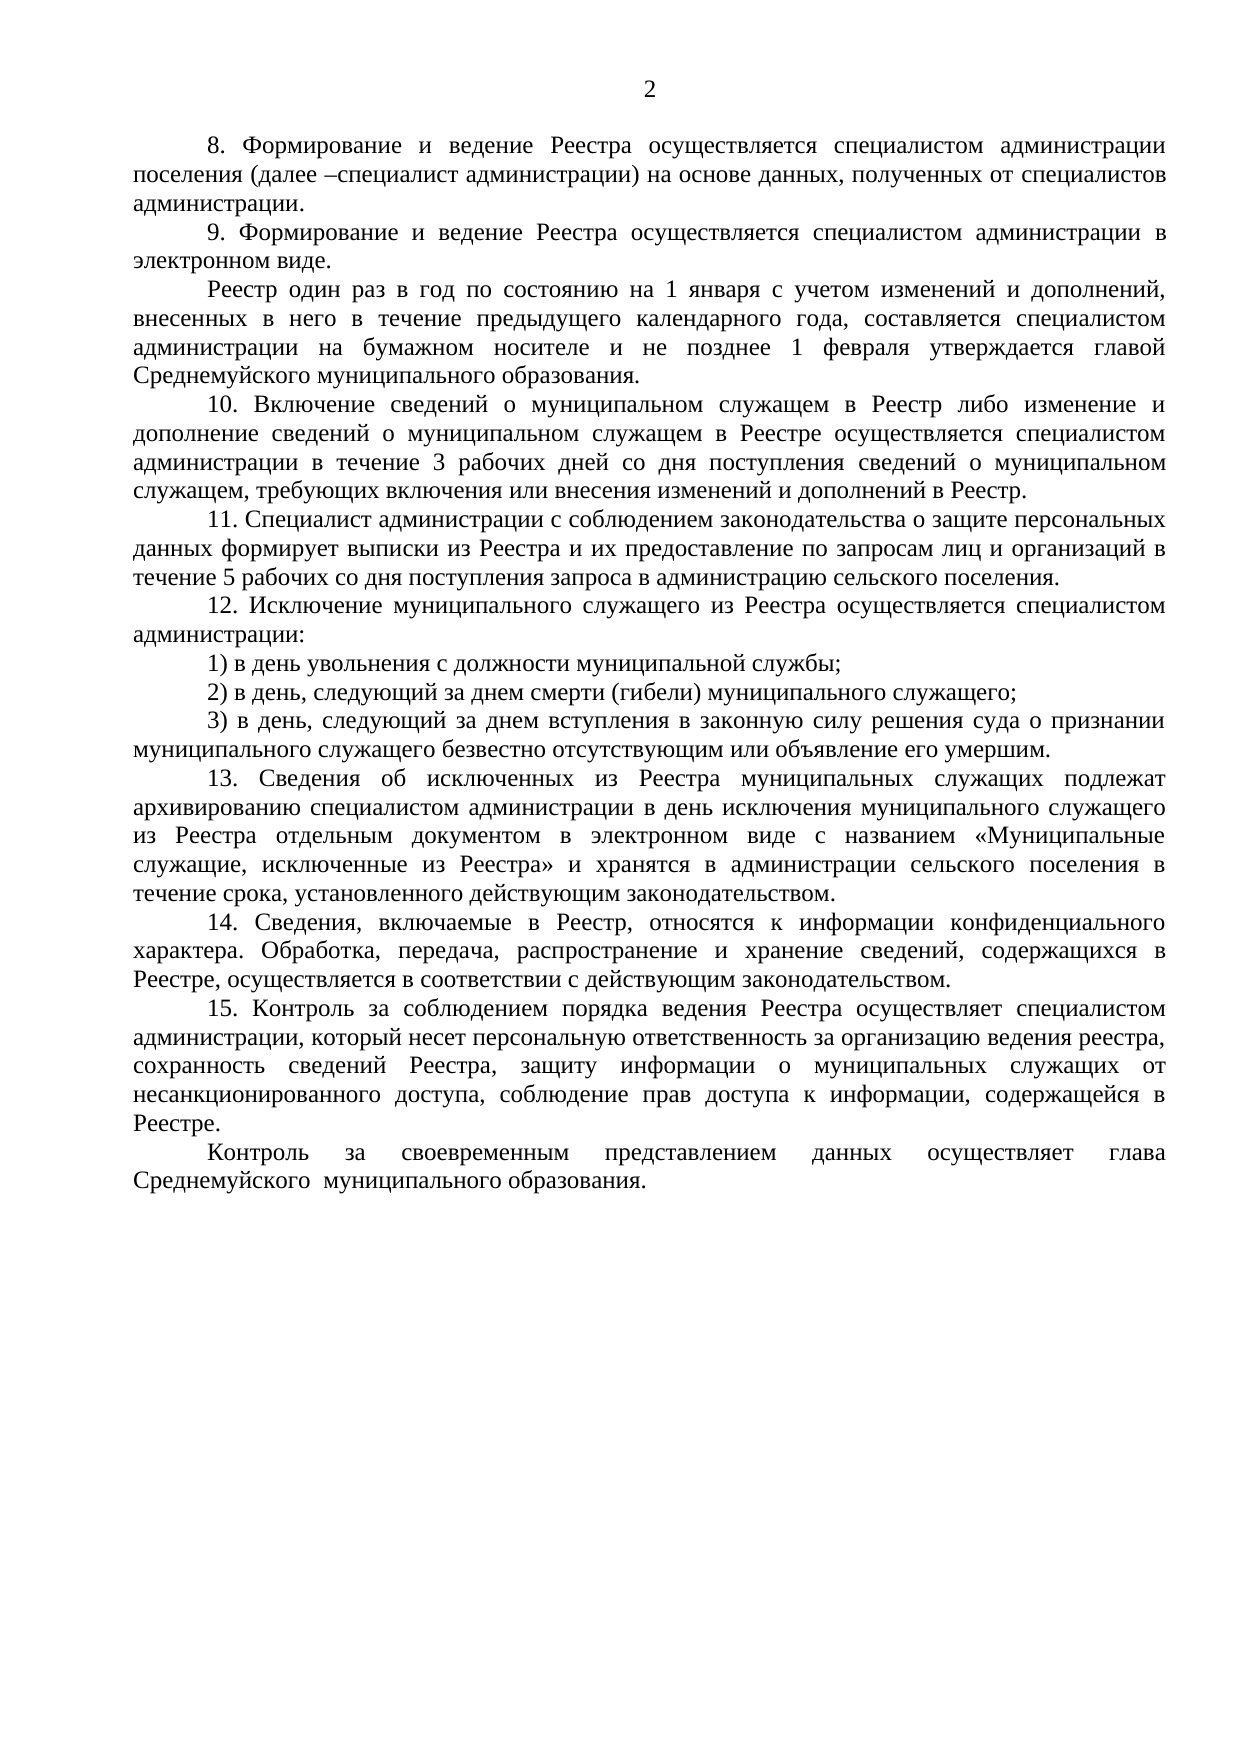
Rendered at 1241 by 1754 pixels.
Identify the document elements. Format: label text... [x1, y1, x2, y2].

text 10. Включение сведений о муниципальном служащем в Реестр либо изменение и дополнение сведений о муниципальном служащем в Реестре осуществляется специалистом администрации в течение 3 рабочих дней со дня поступления сведений о муниципальном служащем, требующих включения или внесения изменений и дополнений в Реестр. [133, 389, 1167, 504]
text 8. Формирование и ведение Реестра осуществляется специалистом администрации поселения (далее –специалист администрации) на основе данных, полученных от специалистов администрации. [133, 131, 1167, 217]
text 2) в день, следующий за днем смерти (гибели) муниципального служащего; [133, 677, 1167, 706]
text 9. Формирование и ведение Реестра осуществляется специалистом администрации в электронном виде. [133, 217, 1167, 274]
text 1) в день увольнения с должности муниципальной службы; [133, 648, 1167, 677]
text Контроль за своевременным представлением данных осуществляет глава Среднемуйского муниципального образования. [133, 1137, 1167, 1194]
text Реестр один раз в год по состоянию на 1 января с учетом изменений и дополнений, внесенных в него в течение предыдущего календарного года, составляется специалистом администрации на бумажном носителе и не позднее 1 февраля утверждается главой Среднемуйского муниципального образования. [133, 274, 1167, 389]
text 3) в день, следующий за днем вступления в законную силу решения суда о признании муниципального служащего безвестно отсутствующим или объявление его умершим. [133, 706, 1167, 763]
text 14. Сведения, включаемые в Реестр, относятся к информации конфиденциального характера. Обработка, передача, распространение и хранение сведений, содержащихся в Реестре, осуществляется в соответствии с действующим законодательством. [133, 907, 1167, 993]
text 15. Контроль за соблюдением порядка ведения Реестра осуществляет специалистом администрации, который несет персональную ответственность за организацию ведения реестра, сохранность сведений Реестра, защиту информации о муниципальных служащих от несанкционированного доступа, соблюдение прав доступа к информации, содержащейся в Реестре. [133, 993, 1167, 1137]
text 11. Специалист администрации с соблюдением законодательства о защите персональных данных формирует выписки из Реестра и их предоставление по запросам лиц и организаций в течение 5 рабочих со дня поступления запроса в администрацию сельского поселения. [133, 504, 1167, 591]
text 12. Исключение муниципального служащего из Реестра осуществляется специалистом администрации: [133, 591, 1167, 648]
text 13. Сведения об исключенных из Реестра муниципальных служащих подлежат архивированию специалистом администрации в день исключения муниципального служащего из Реестра отдельным документом в электронном виде с названием «Муниципальные служащие, исключенные из Реестра» и хранятся в администрации сельского поселения в течение срока, установленного действующим законодательством. [133, 763, 1167, 907]
